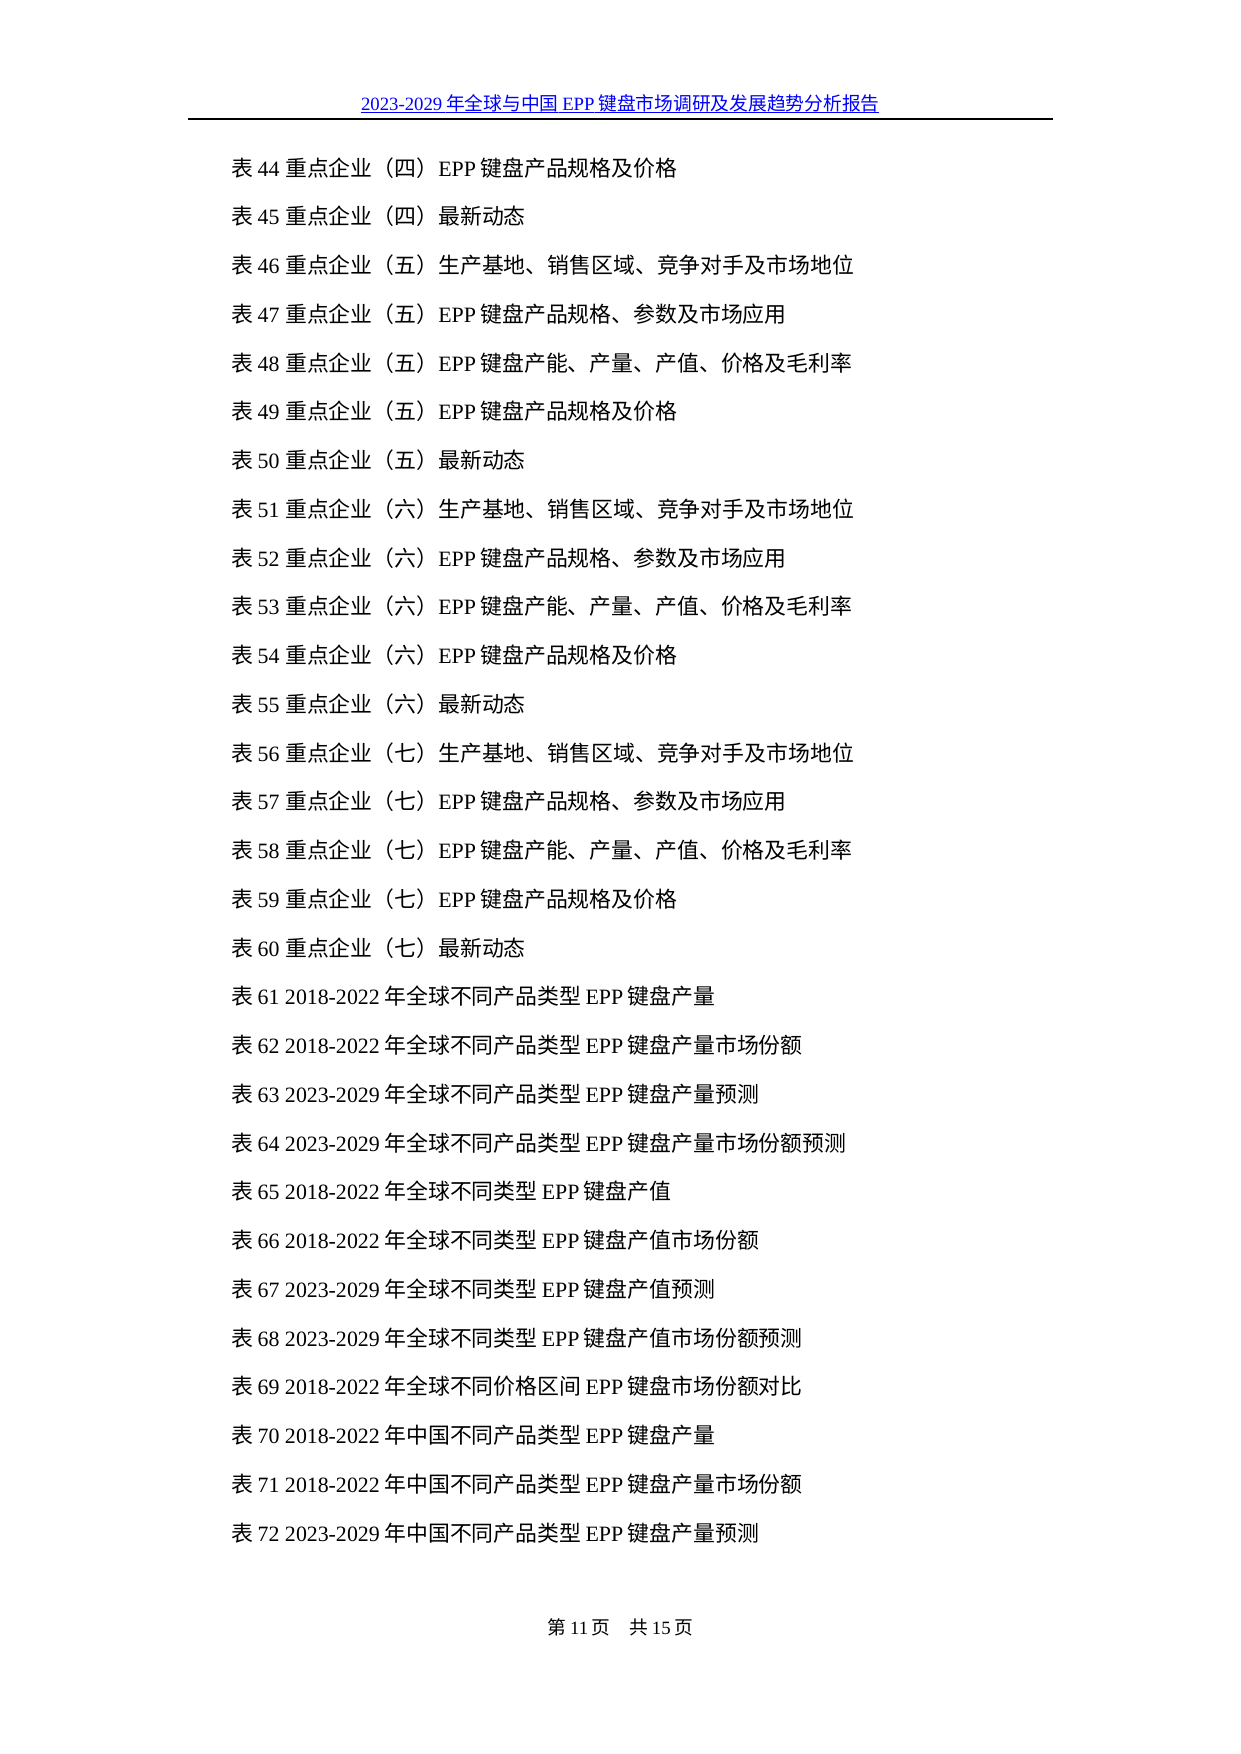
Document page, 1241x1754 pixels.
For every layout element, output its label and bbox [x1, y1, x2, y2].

text [187, 150, 1053, 1548]
